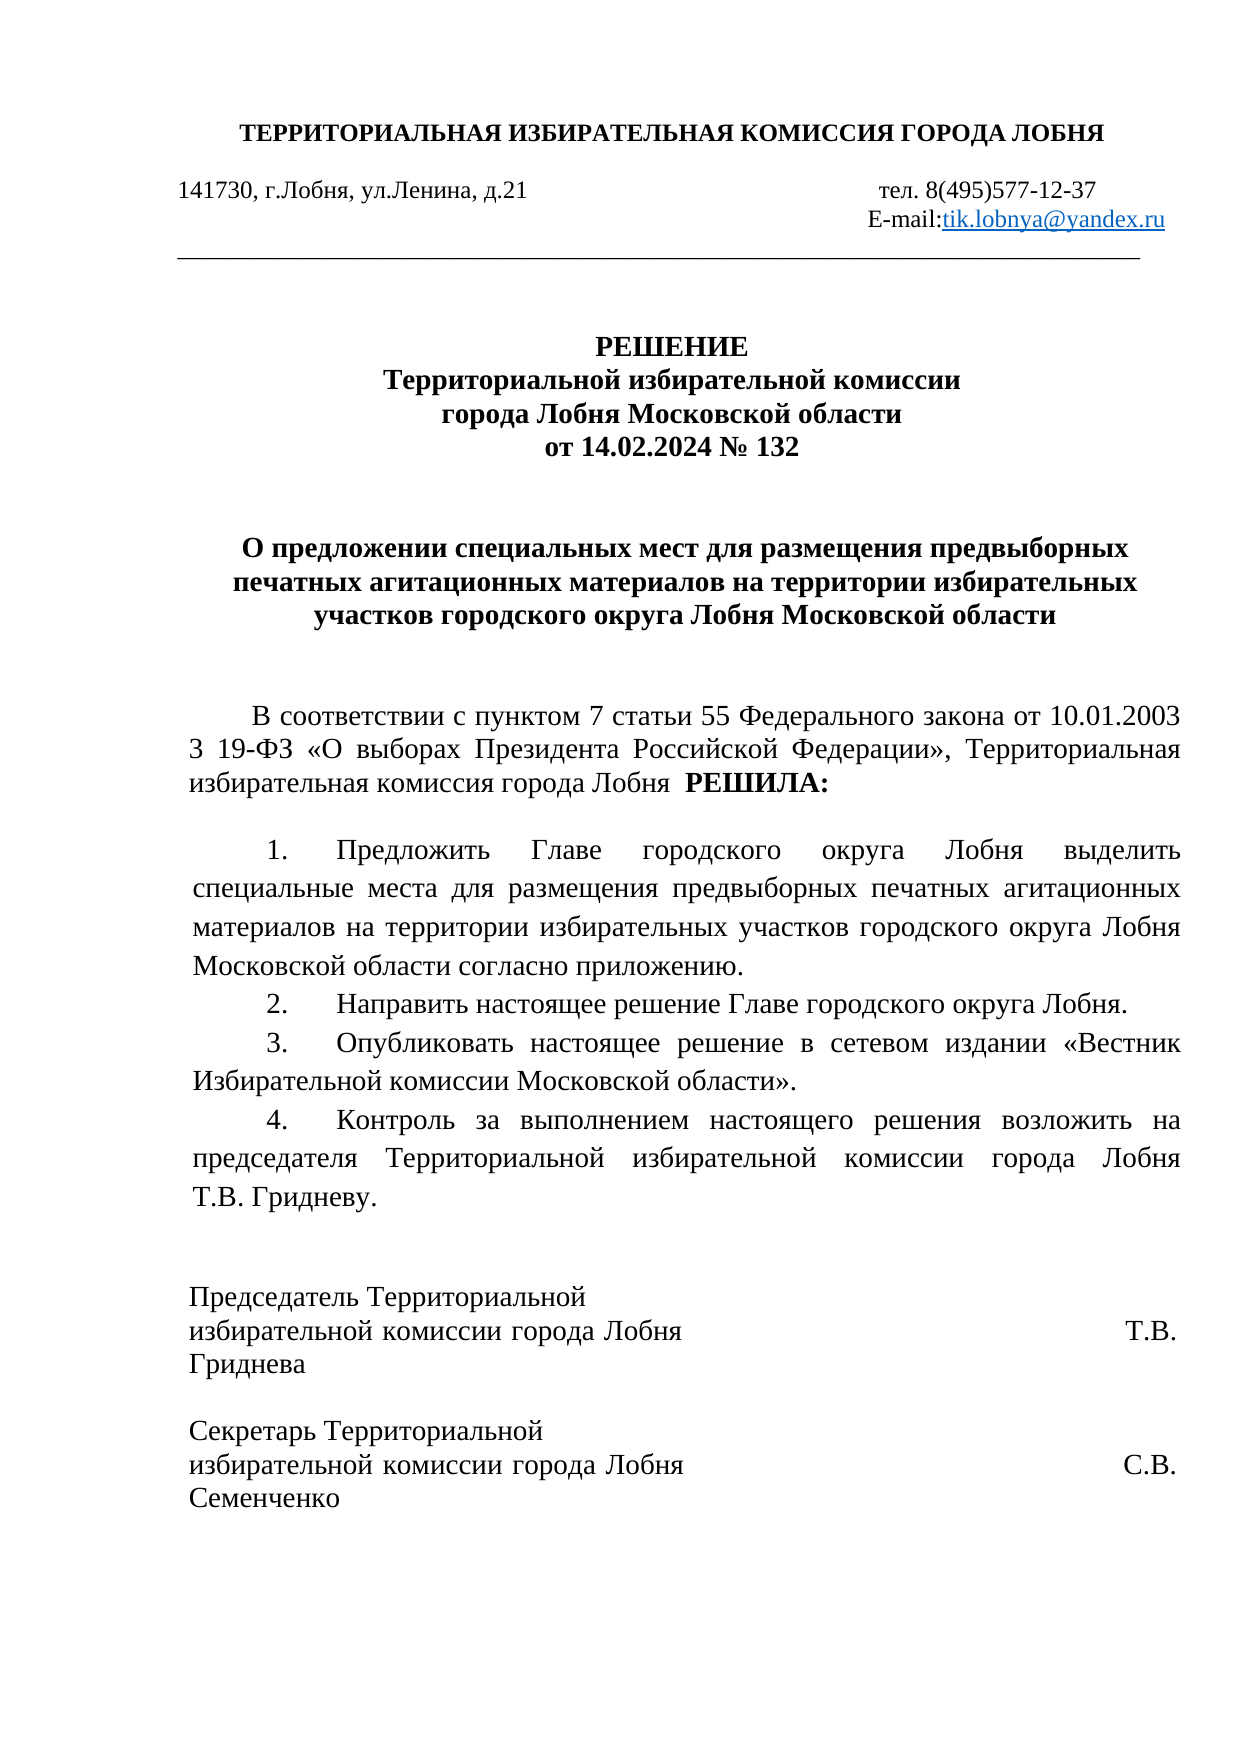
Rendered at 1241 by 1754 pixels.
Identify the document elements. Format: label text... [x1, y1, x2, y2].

text от 14.02.2024 № 132 [177, 429, 1167, 463]
text _____________________________________________________________________________ [177, 233, 1167, 262]
text Территориальной избирательной комиссии [177, 362, 1167, 396]
text РЕШЕНИЕ [177, 329, 1167, 362]
text 141730, г.Лобня, ул.Ленина, д.21 тел. 8(495)577-12-37 [177, 176, 1167, 204]
text E-mail:tik.lobnya@yandex.ru [472, 204, 1167, 233]
text города Лобня Московской области [177, 396, 1167, 429]
text ТЕРРИТОРИАЛЬНАЯ ИЗБИРАТЕЛЬНАЯ КОМИССИЯ ГОРОДА ЛОБНЯ [177, 118, 1167, 147]
table_header О предложении специальных мест для размещения предвыборных печатных агитационных материалов на территории избирательных участков городского округа Лобня Московской области В соответствии с пунктом 7 статьи 55 Федерального закона от 10.01.2003 3 19-ФЗ «О выборах Президента Российской Федерации», Территориальная избирательная комиссия города Лобня РЕШИЛА: Предложить Главе городского округа Лобня выделить специальные места для размещения предвыборных печатных агитационных материалов на территории избирательных участков городского округа Лобня Московской области согласно приложению. Направить настоящее решение Главе городского округа Лобня. Опубликовать настоящее решение в сетевом издании «Вестник Избирательной комиссии Московской области». Контроль за выполнением настоящего решения возложить на председателя Территориальной избирательной комиссии города Лобня Т.В. Гридневу. Председатель Территориальной избирательной комиссии города Лобня Т.В. Гриднева Секретарь Территориальной избирательной комиссии города Лобня С.В. Семенченко [177, 463, 1193, 1565]
